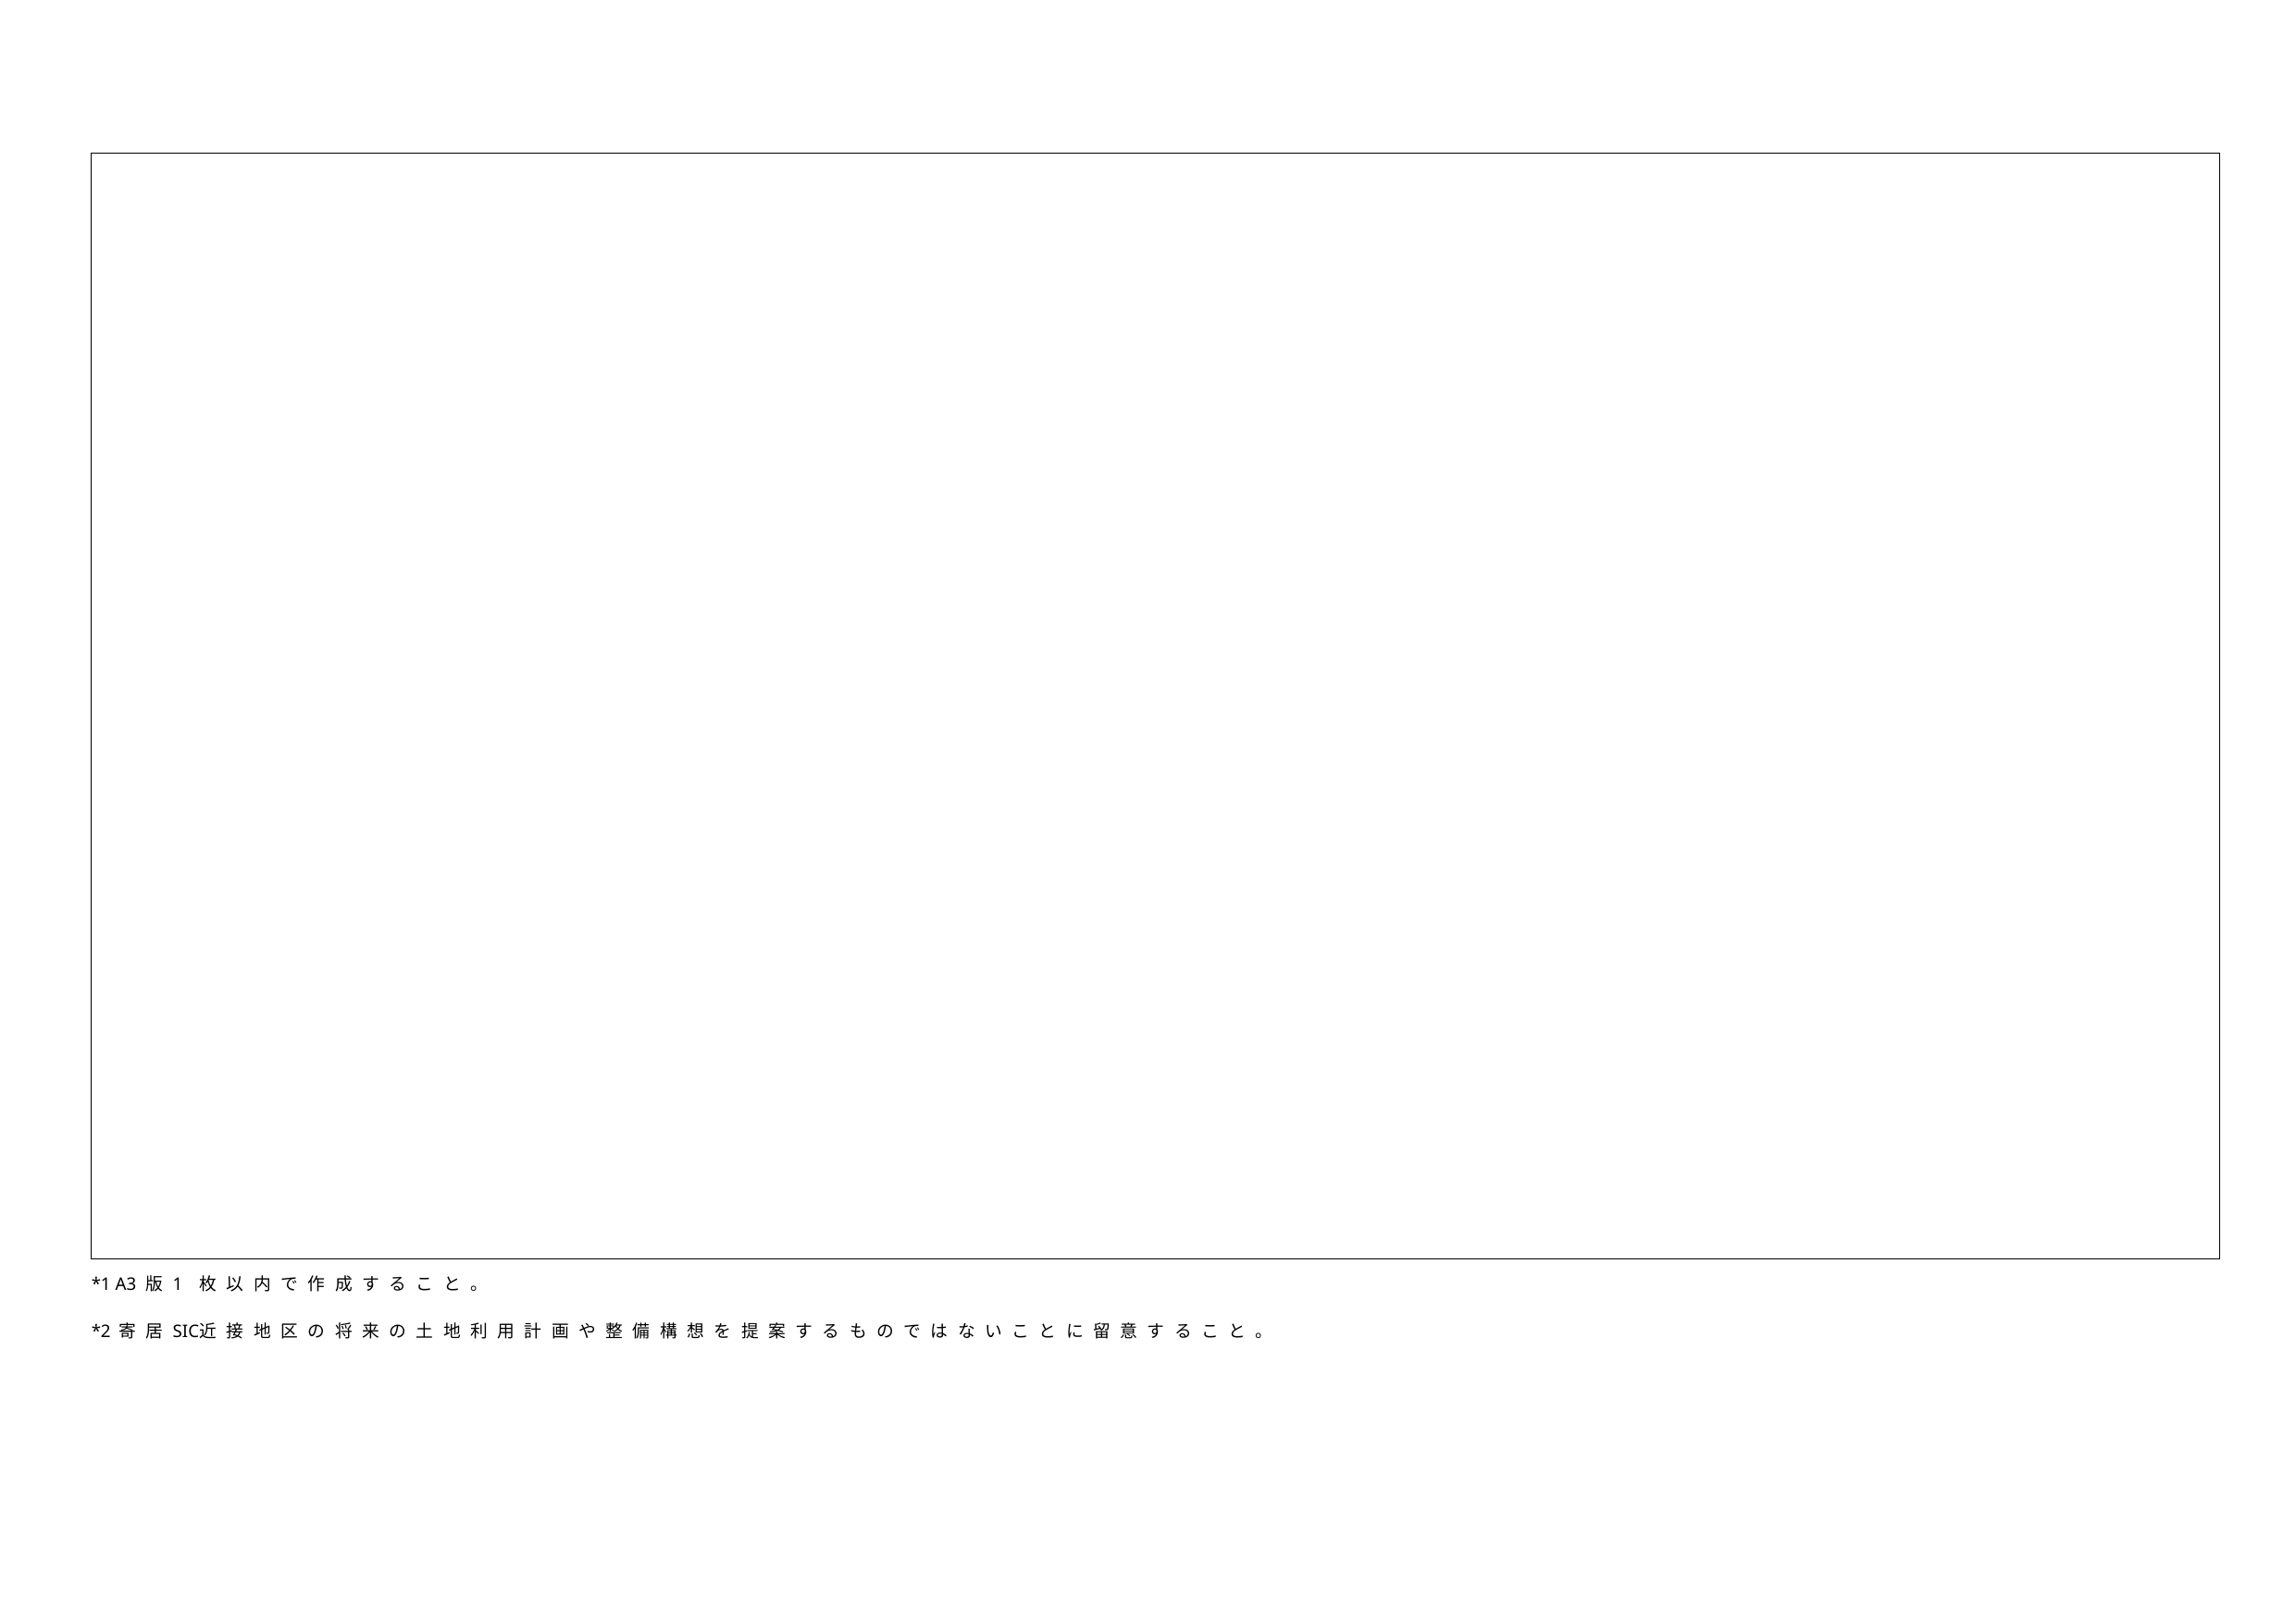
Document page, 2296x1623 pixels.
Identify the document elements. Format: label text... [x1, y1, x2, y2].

text *2 寄居SIC近接地区の将来の土地利用計画や整備構想を提案するものではないことに留意すること。 [91, 1307, 2204, 1354]
text *1 A3版1枚以内で作成すること。 [91, 1259, 2204, 1307]
table_header [92, 154, 2219, 1258]
